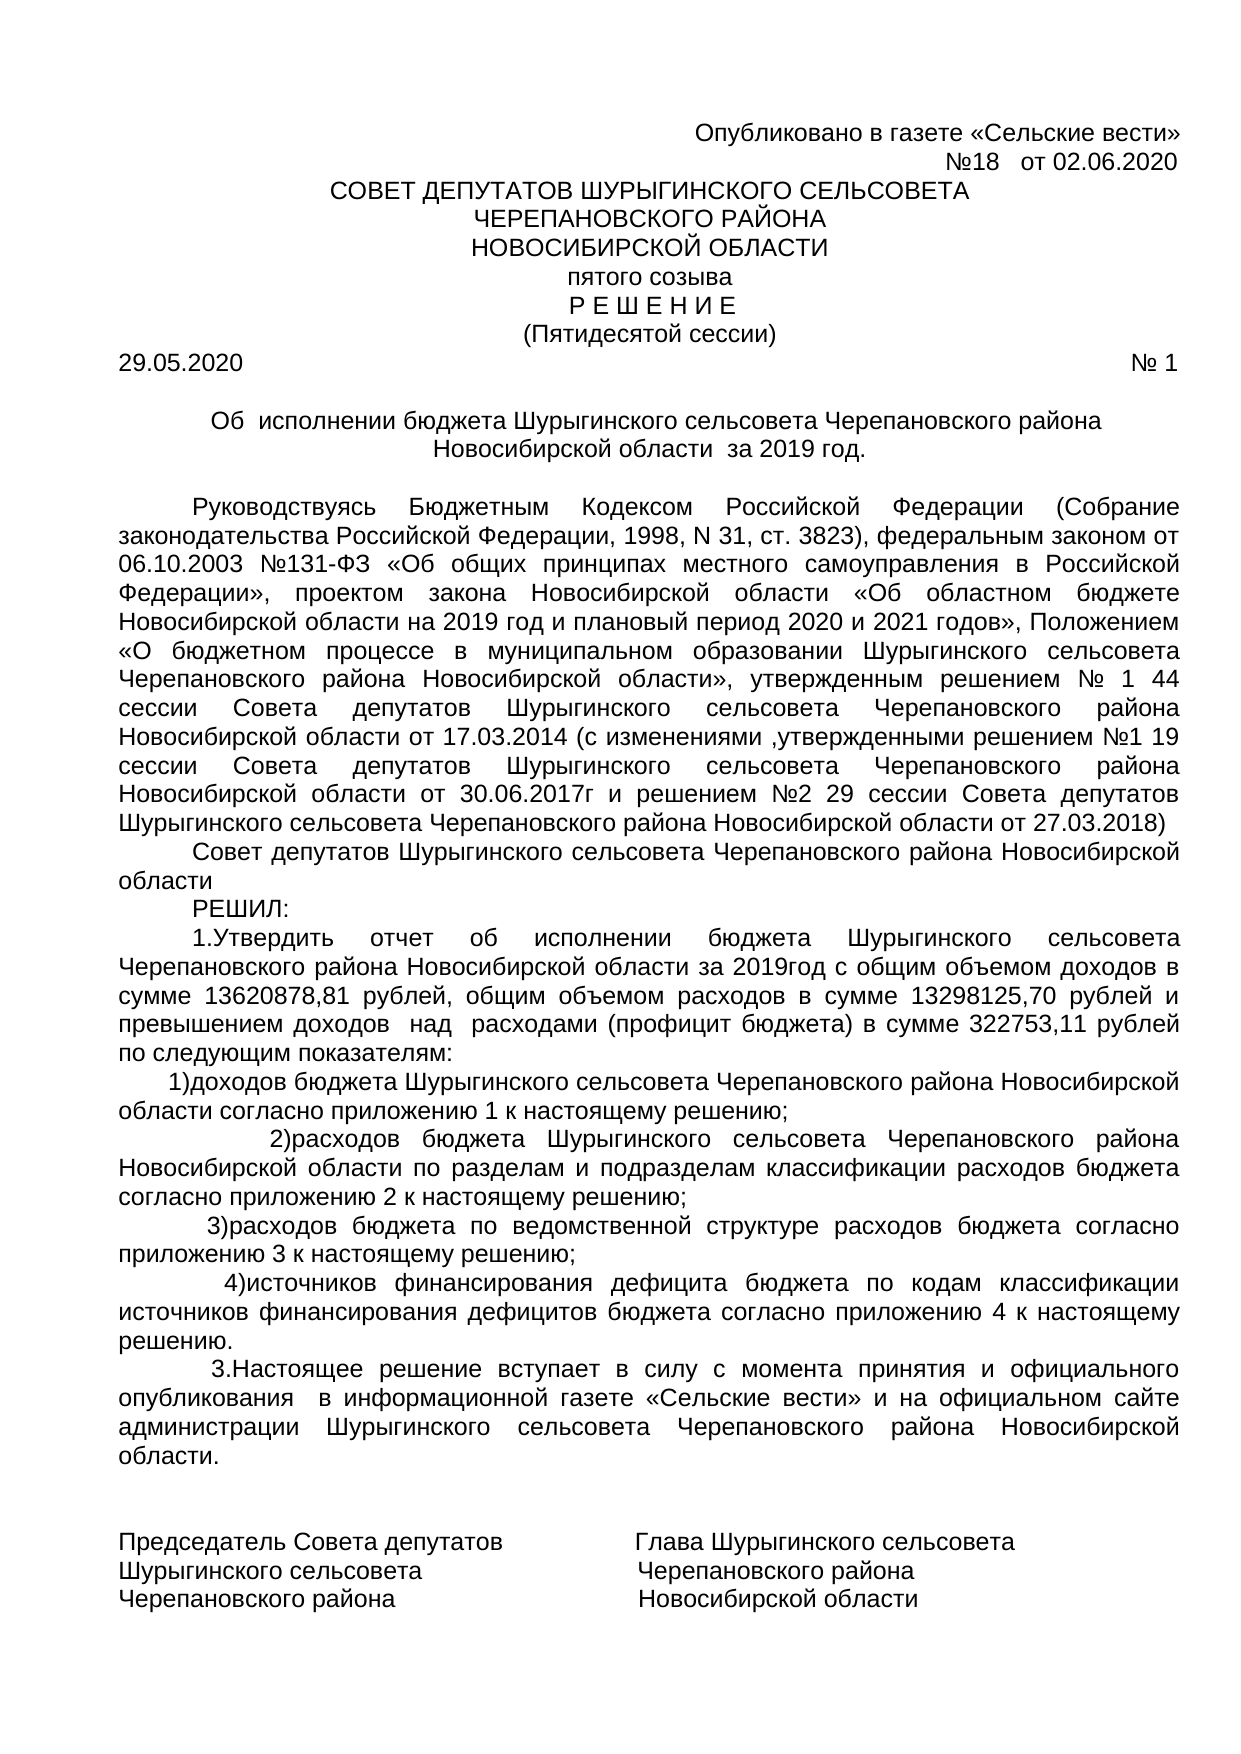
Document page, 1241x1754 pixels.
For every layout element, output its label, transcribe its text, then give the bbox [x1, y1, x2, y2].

text РЕШИЛ: [118, 894, 1181, 923]
text Руководствуясь Бюджетным Кодексом Российской Федерации (Собрание законодательства Российской Федерации, 1998, N 31, ст. 3823), федеральным законом от 06.10.2003 №131-ФЗ «Об общих принципах местного самоуправления в Российской Федерации», проектом закона Новосибирской области «Об областном бюджете Новосибирской области на 2019 год и плановый период 2020 и 2021 годов», Положением «О бюджетном процессе в муниципальном образовании Шурыгинского сельсовета Черепановского района Новосибирской области», утвержденным решением № 1 44 сессии Совета депутатов Шурыгинского сельсовета Черепановского района Новосибирской области от 17.03.2014 (с изменениями ,утвержденными решением №1 19 сессии Совета депутатов Шурыгинского сельсовета Черепановского района Новосибирской области от 30.06.2017г и решением №2 29 сессии Совета депутатов Шурыгинского сельсовета Черепановского района Новосибирской области от 27.03.2018) [118, 492, 1181, 837]
subtitle Опубликовано в газете «Сельские вести» [118, 118, 1181, 147]
text ЧЕРЕПАНОВСКОГО РАЙОНА [118, 204, 1181, 233]
text пятого созыва [118, 262, 1181, 291]
text 1.Утвердить отчет об исполнении бюджета Шурыгинского сельсовета Черепановского района Новосибирской области за 2019год с общим объемом доходов в сумме 13620878,81 рублей, общим объемом расходов в сумме 13298125,70 рублей и превышением доходов над расходами (профицит бюджета) в сумме 322753,11 рублей по следующим показателям: [118, 923, 1181, 1067]
subtitle №18 от 02.06.2020 [118, 147, 1181, 176]
subtitle СОВЕТ ДЕПУТАТОВ ШУРЫГИНСКОГО СЕЛЬСОВЕТА [118, 176, 1181, 204]
text (Пятидесятой сессии) [118, 319, 1181, 348]
text 1)доходов бюджета Шурыгинского сельсовета Черепановского района Новосибирской области согласно приложению 1 к настоящему решению; [118, 1067, 1181, 1124]
text Об исполнении бюджета Шурыгинского сельсовета Черепановского района Новосибирской области за 2019 год. [118, 406, 1181, 463]
text НОВОСИБИРСКОЙ ОБЛАСТИ [118, 233, 1181, 262]
text 2)расходов бюджета Шурыгинского сельсовета Черепановского района Новосибирской области по разделам и подразделам классификации расходов бюджета согласно приложению 2 к настоящему решению; [118, 1124, 1181, 1211]
text Шурыгинского сельсовета Черепановского района [118, 1556, 1181, 1584]
text 3)расходов бюджета по ведомственной структуре расходов бюджета согласно приложению 3 к настоящему решению; [118, 1211, 1181, 1268]
text 4)источников финансирования дефицита бюджета по кодам классификации источников финансирования дефицитов бюджета согласно приложению 4 к настоящему решению. [118, 1268, 1181, 1354]
text 3.Настоящее решение вступает в силу с момента принятия и официального опубликования в информационной газете «Сельские вести» и на официальном сайте администрации Шурыгинского сельсовета Черепановского района Новосибирской области. [118, 1354, 1181, 1469]
text Черепановского района Новосибирской области [118, 1584, 1181, 1613]
text Председатель Совета депутатов Глава Шурыгинского сельсовета [118, 1527, 1181, 1556]
text Р Е Ш Е Н И Е [118, 291, 1181, 319]
text Совет депутатов Шурыгинского сельсовета Черепановского района Новосибирской области [118, 837, 1181, 894]
text 29.05.2020 № 1 [118, 348, 1181, 377]
